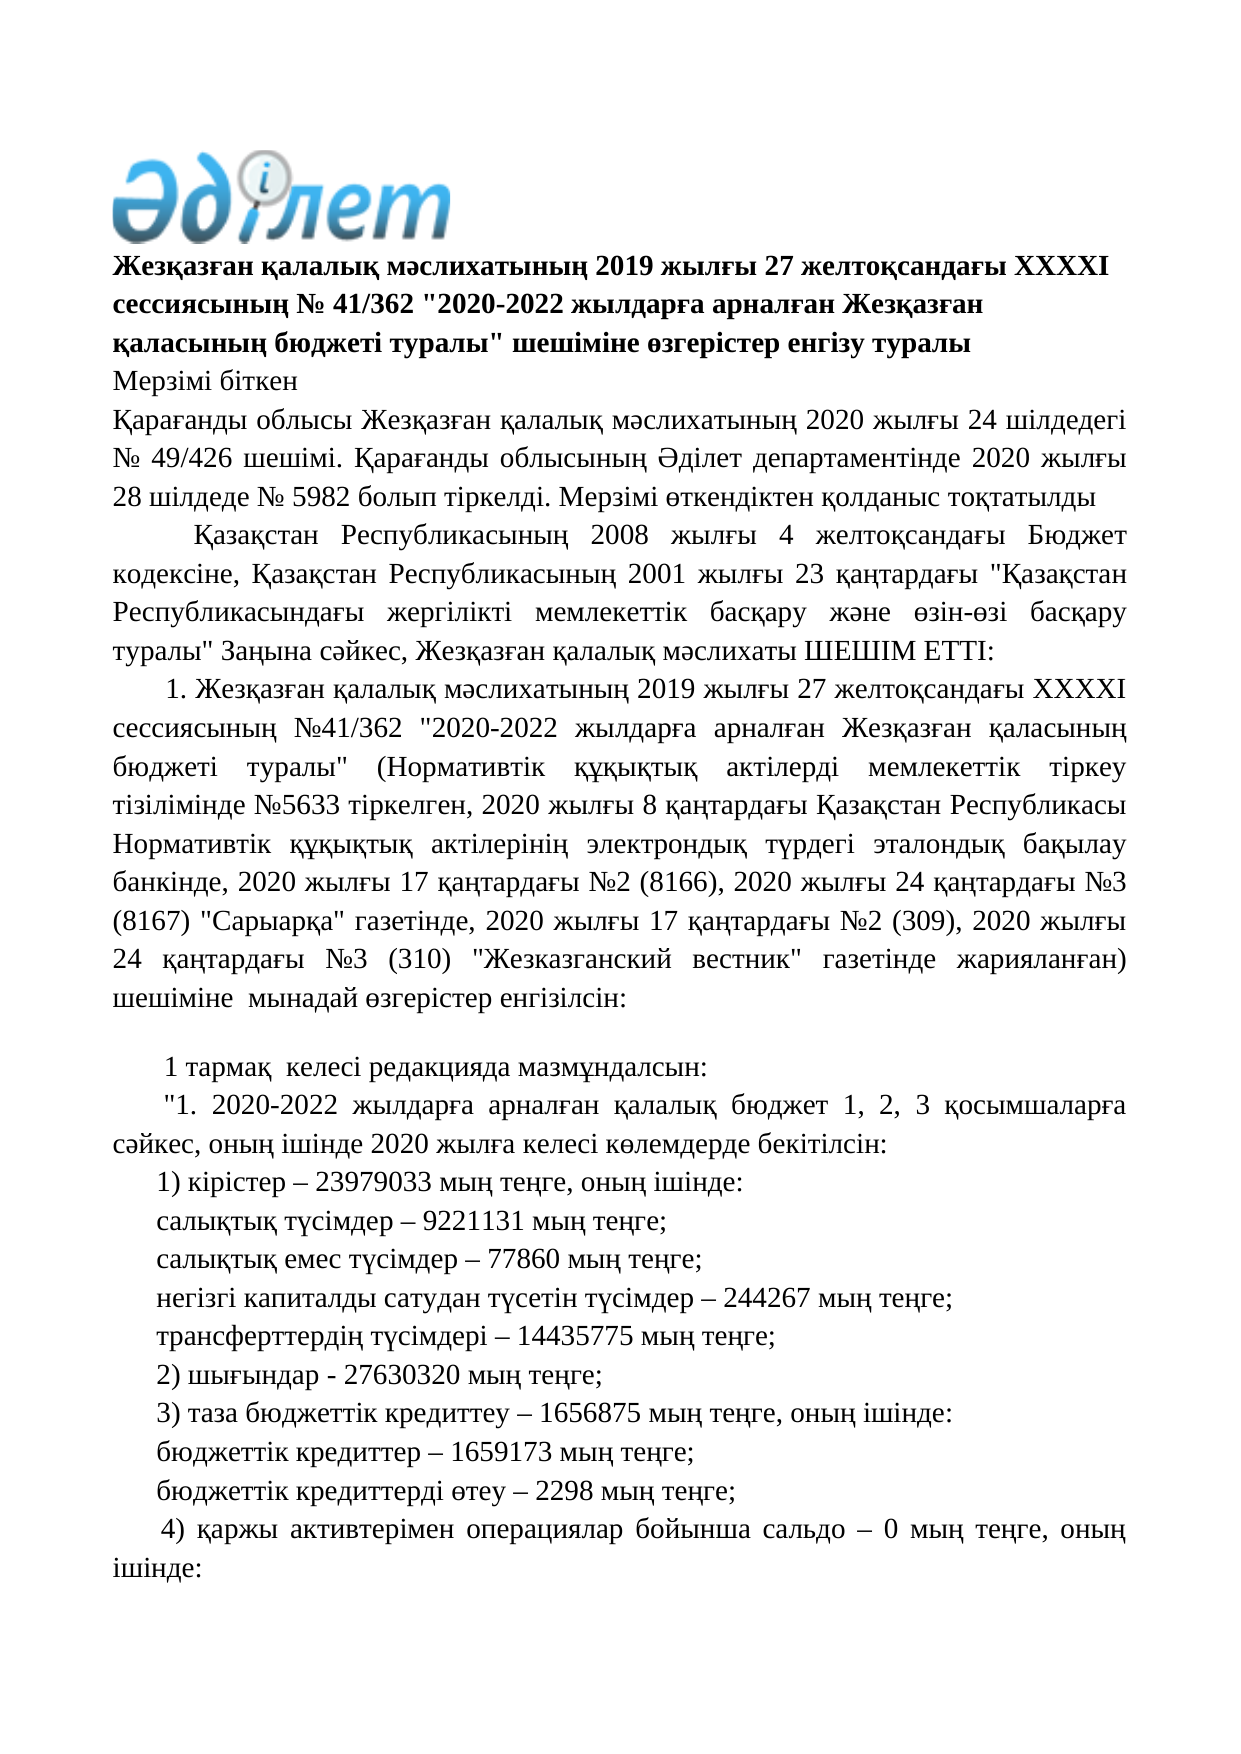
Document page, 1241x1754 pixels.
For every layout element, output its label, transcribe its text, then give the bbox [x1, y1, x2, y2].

text "1. 2020-2022 жылдарға арналған қалалық бюджет 1, 2, 3 қосымшаларға сәйкес, оның ішінде 2020 жылға келесі көлемдерде бекітілсін: [112, 1087, 1128, 1159]
text 2) шығындар - 27630320 мың теңге; [112, 1357, 1128, 1391]
text трансферттердің түсімдері – 14435775 мың теңге; [112, 1318, 1128, 1352]
text салықтық түсімдер – 9221131 мың теңге; [112, 1203, 1128, 1236]
text 1 тармақ келесі редакцияда мазмұндалсын: [112, 1049, 1128, 1082]
text салықтық емес түсімдер – 77860 мың теңге; [112, 1241, 1128, 1275]
text Қарағанды облысы Жезқазған қалалық мәслихатының 2020 жылғы 24 шілдедегі № 49/426 шешімі. Қарағанды облысының Әділет департаментінде 2020 жылғы 28 шілдеде № 5982 болып тіркелді. Мерзімі өткендіктен қолданыс тоқтатылды [112, 402, 1128, 512]
text 4) қаржы активтерімен операциялар бойынша сальдо – 0 мың теңге, оның ішінде: [112, 1511, 1128, 1583]
text Мерзімі біткен [112, 363, 1128, 397]
text Жезқазған қалалық мәслихатының 2019 жылғы 27 желтоқсандағы XХХХІ сессиясының № 41/362 "2020-2022 жылдарға арналған Жезқазған қаласының бюджеті туралы" шешіміне өзгерістер енгізу туралы [112, 248, 1128, 358]
text бюджеттік кредиттер – 1659173 мың теңге; [112, 1434, 1128, 1468]
text Қазақстан Республикасының 2008 жылғы 4 желтоқсандағы Бюджет кодексіне, Қазақстан Республикасының 2001 жылғы 23 қаңтардағы "Қазақстан Республикасындағы жергілікті мемлекеттік басқару және өзін-өзі басқару туралы" Заңына сәйкес, Жезқазған қалалық мәслихаты ШЕШІМ ЕТТІ: [112, 517, 1128, 667]
text 3) таза бюджеттік кредиттеу – 1656875 мың теңге, оның ішінде: [112, 1396, 1128, 1429]
text бюджеттік кредиттерді өтеу – 2298 мың теңге; [112, 1473, 1128, 1506]
text 1) кірістер – 23979033 мың теңге, оның ішінде: [112, 1164, 1128, 1198]
text негізгі капиталды сатудан түсетін түсімдер – 244267 мың теңге; [112, 1280, 1128, 1313]
text 1. Жезқазған қалалық мәслихатының 2019 жылғы 27 желтоқсандағы XХХХІ сессиясының №41/362 "2020-2022 жылдарға арналған Жезқазған қаласының бюджеті туралы" (Нормативтік құқықтық актілерді мемлекеттік тіркеу тізілімінде №5633 тіркелген, 2020 жылғы 8 қаңтардағы Қазақстан Республикасы Нормативтік құқықтық актілерінің электрондық түрдегі эталондық бақылау банкінде, 2020 жылғы 17 қаңтардағы №2 (8166), 2020 жылғы 24 қаңтардағы №3 (8167) "Сарыарқа" газетінде, 2020 жылғы 17 қаңтардағы №2 (309), 2020 жылғы 24 қаңтардағы №3 (310) "Жезказганский вестник" газетінде жарияланған) шешіміне мынадай өзгерістер енгізілсін: [112, 672, 1128, 1013]
picture [112, 150, 451, 244]
